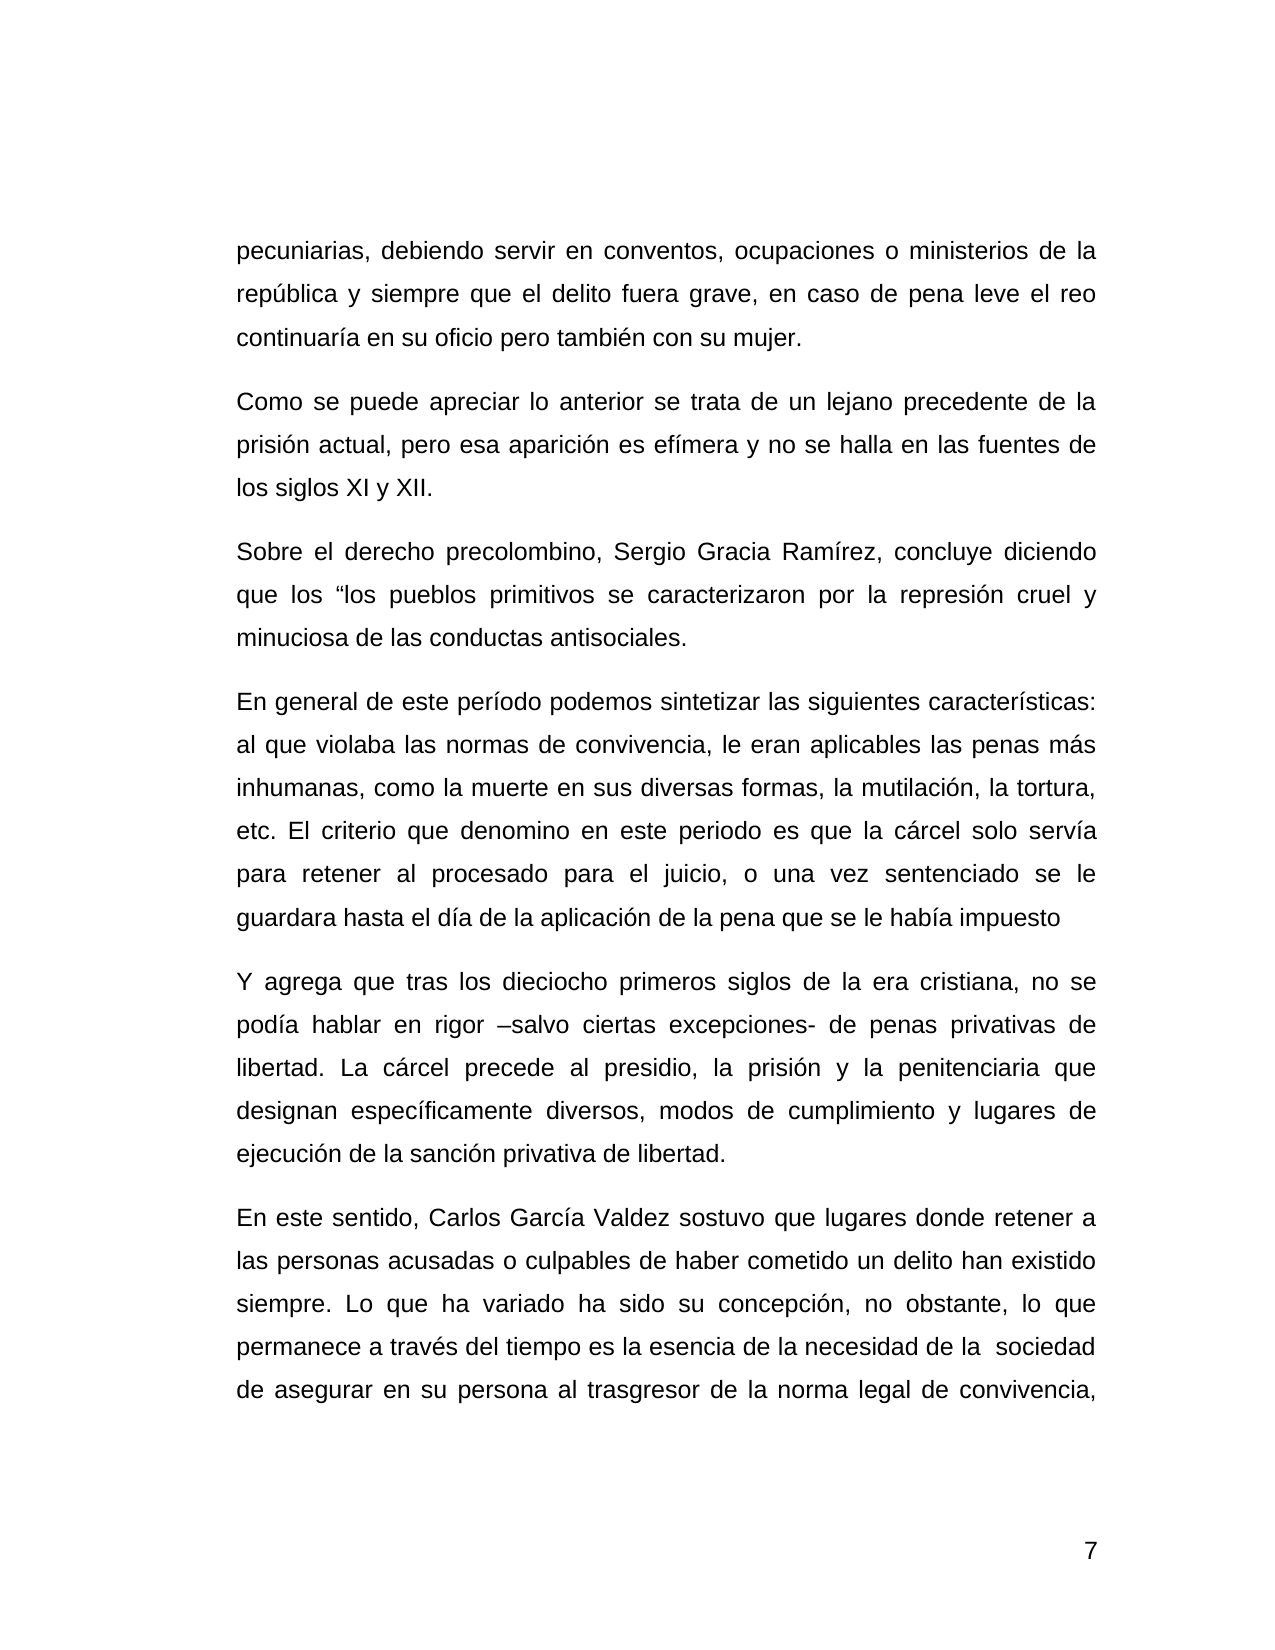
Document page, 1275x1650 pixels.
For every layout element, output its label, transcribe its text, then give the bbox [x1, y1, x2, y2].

text Como se puede apreciar lo anterior se trata de un lejano precedente de la prisión actual, pero esa aparición es efímera y no se halla en las fuentes de los siglos XI y XII. [236, 386, 1098, 501]
text Sobre el derecho precolombino, Sergio Gracia Ramírez, concluye diciendo que los “los pueblos primitivos se caracterizaron por la represión cruel y minuciosa de las conductas antisociales. [236, 537, 1098, 652]
text Y agrega que tras los dieciocho primeros siglos de la era cristiana, no se podía hablar en rigor –salvo ciertas excepciones- de penas privativas de libertad. La cárcel precede al presidio, la prisión y la penitenciaria que designan específicamente diversos, modos de cumplimiento y lugares de ejecución de la sanción privativa de libertad. [236, 966, 1098, 1168]
text En general de este período podemos sintetizar las siguientes características: al que violaba las normas de convivencia, le eran aplicables las penas más inhumanas, como la muerte en sus diversas formas, la mutilación, la tortura, etc. El criterio que denomino en este periodo es que la cárcel solo servía para retener al procesado para el juicio, o una vez sentenciado se le guardara hasta el día de la aplicación de la pena que se le había impuesto [236, 687, 1098, 931]
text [236, 1203, 1098, 1404]
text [236, 236, 1098, 351]
